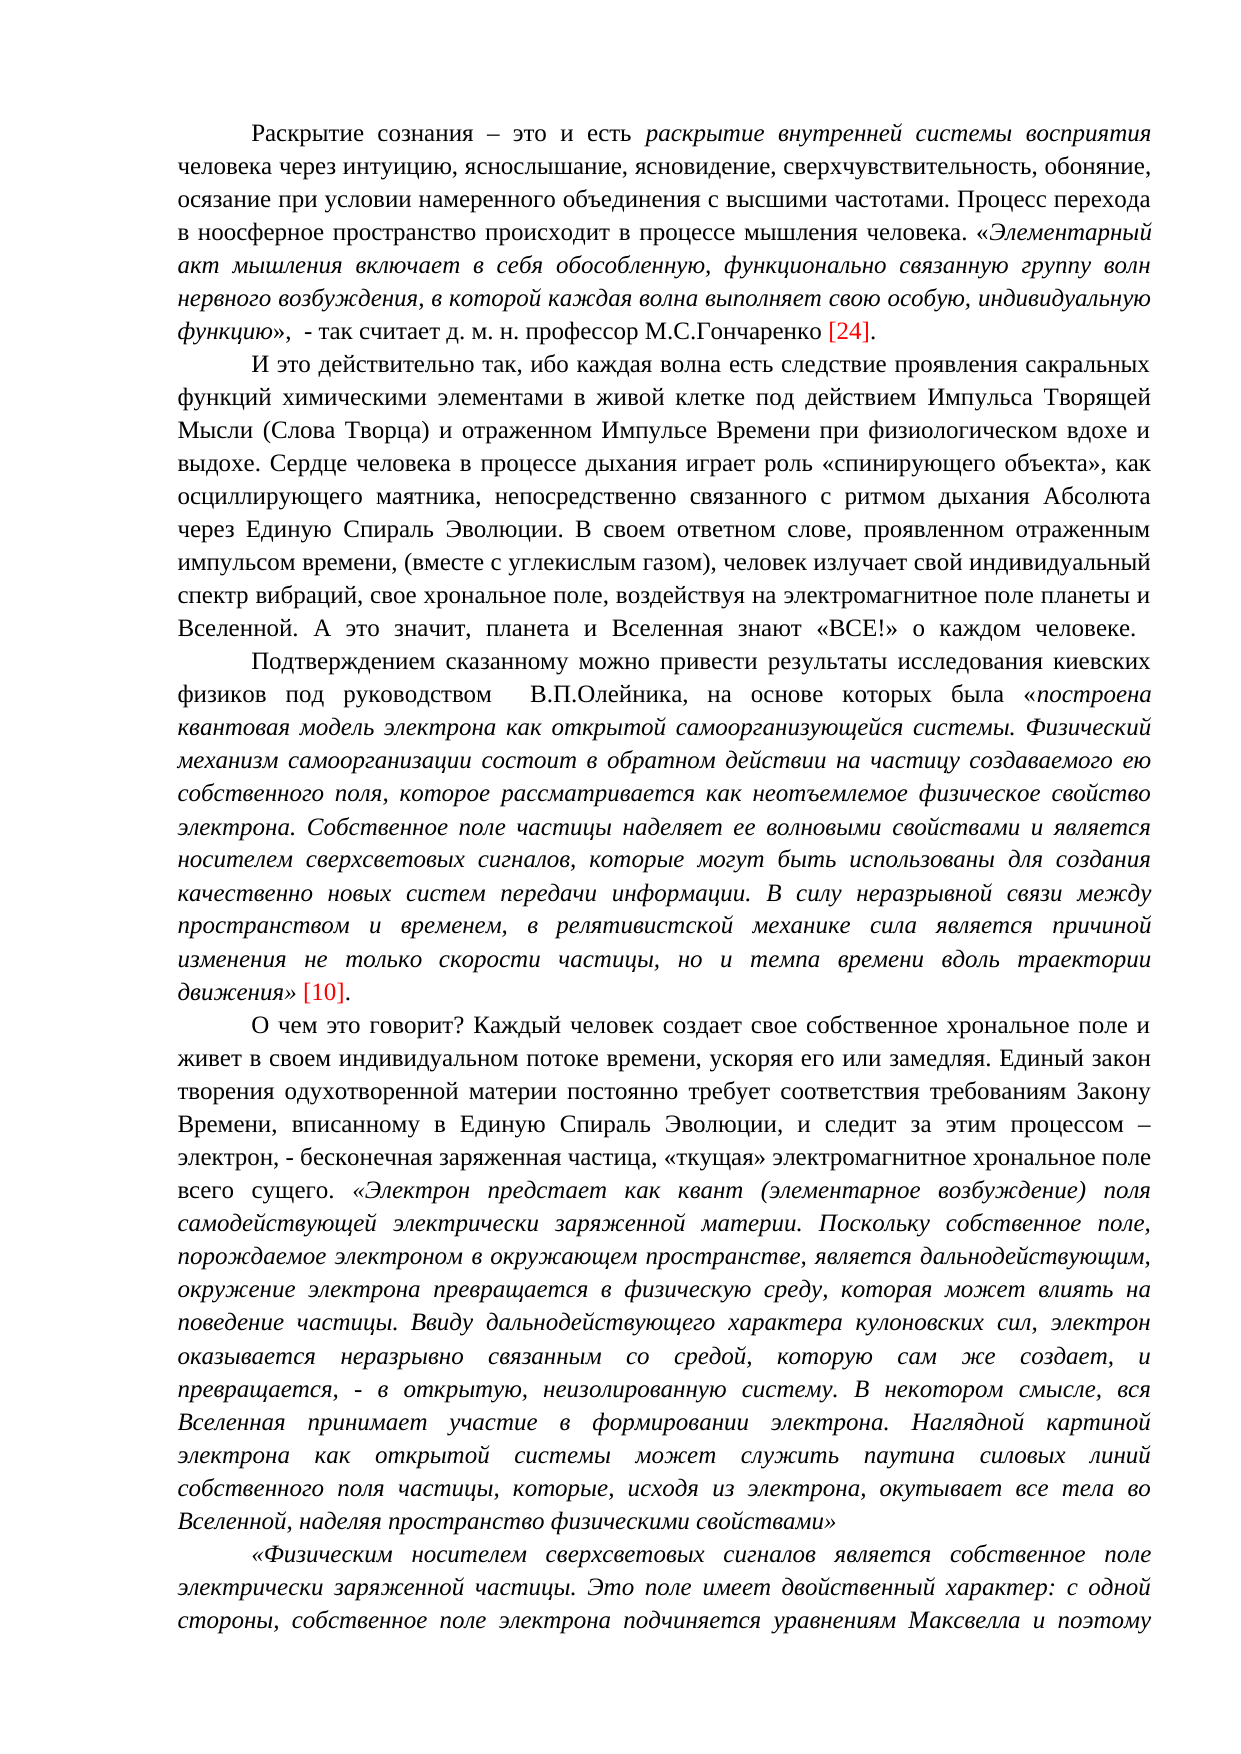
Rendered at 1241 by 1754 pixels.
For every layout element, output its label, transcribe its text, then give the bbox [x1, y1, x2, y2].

text И это действительно так, ибо каждая волна есть следствие проявления сакральных функций химическими элементами в живой клетке под действием Импульса Творящей Мысли (Слова Творца) и отраженном Импульсе Времени при физиологическом вдохе и выдохе. Сердце человека в процессе дыхания играет роль «спинирующего объекта», как осциллирующего маятника, непосредственно связанного с ритмом дыхания Абсолюта через Единую Спираль Эволюции. В своем ответном слове, проявленном отраженным импульсом времени, (вместе с углекислым газом), человек излучает свой индивидуальный спектр вибраций, свое хрональное поле, воздействуя на электромагнитное поле планеты и Вселенной. А это значит, планета и Вселенная знают «ВСЕ!» о каждом человеке. Подтверждением сказанному можно привести результаты исследования киевских физиков под руководством В.П.Олейника, на основе которых была «построена квантовая модель электрона как открытой самоорганизующейся системы. Физический механизм самоорганизации состоит в обратном действии на частицу создаваемого ею собственного поля, которое рассматривается как неотъемлемое физическое свойство электрона. Собственное поле частицы наделяет ее волновыми свойствами и является носителем сверхсветовых сигналов, которые могут быть использованы для создания качественно новых систем передачи информации. В силу неразрывной связи между пространством и временем, в релятивистской механике сила является причиной изменения не только скорости частицы, но и темпа времени вдоль траектории движения» [10]. [177, 349, 1152, 1006]
text Раскрытие сознания – это и есть раскрытие внутренней системы восприятия человека через интуицию, яснослышание, ясновидение, сверхчувствительность, обоняние, осязание при условии намеренного объединения с высшими частотами. Процесс перехода в ноосферное пространство происходит в процессе мышления человека. «Элементарный акт мышления включает в себя обособленную, функционально связанную группу волн нервного возбуждения, в которой каждая волна выполняет свою особую, индивидуальную функцию», - так считает д. м. н. профессор М.С.Гончаренко [24]. [177, 118, 1152, 345]
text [177, 1539, 1152, 1634]
text О чем это говорит? Каждый человек создает свое собственное хрональное поле и живет в своем индивидуальном потоке времени, ускоряя его или замедляя. Единый закон творения одухотворенной материи постоянно требует соответствия требованиям Закону Времени, вписанному в Единую Спираль Эволюции, и следит за этим процессом – электрон, - бесконечная заряженная частица, «ткущая» электромагнитное хрональное поле всего сущего. «Электрон предстает как квант (элементарное возбуждение) поля самодействующей электрически заряженной материи. Поскольку собственное поле, порождаемое электроном в окружающем пространстве, является дальнодействующим, окружение электрона превращается в физическую среду, которая может влиять на поведение частицы. Ввиду дальнодействующего характера кулоновских сил, электрон оказывается неразрывно связанным со средой, которую сам же создает, и превращается, - в открытую, неизолированную систему. В некотором смысле, вся Вселенная принимает участие в формировании электрона. Наглядной картиной электрона как открытой системы может служить паутина силовых линий собственного поля частицы, которые, исходя из электрона, окутывает все тела во Вселенной, наделяя пространство физическими свойствами» [177, 1010, 1152, 1535]
